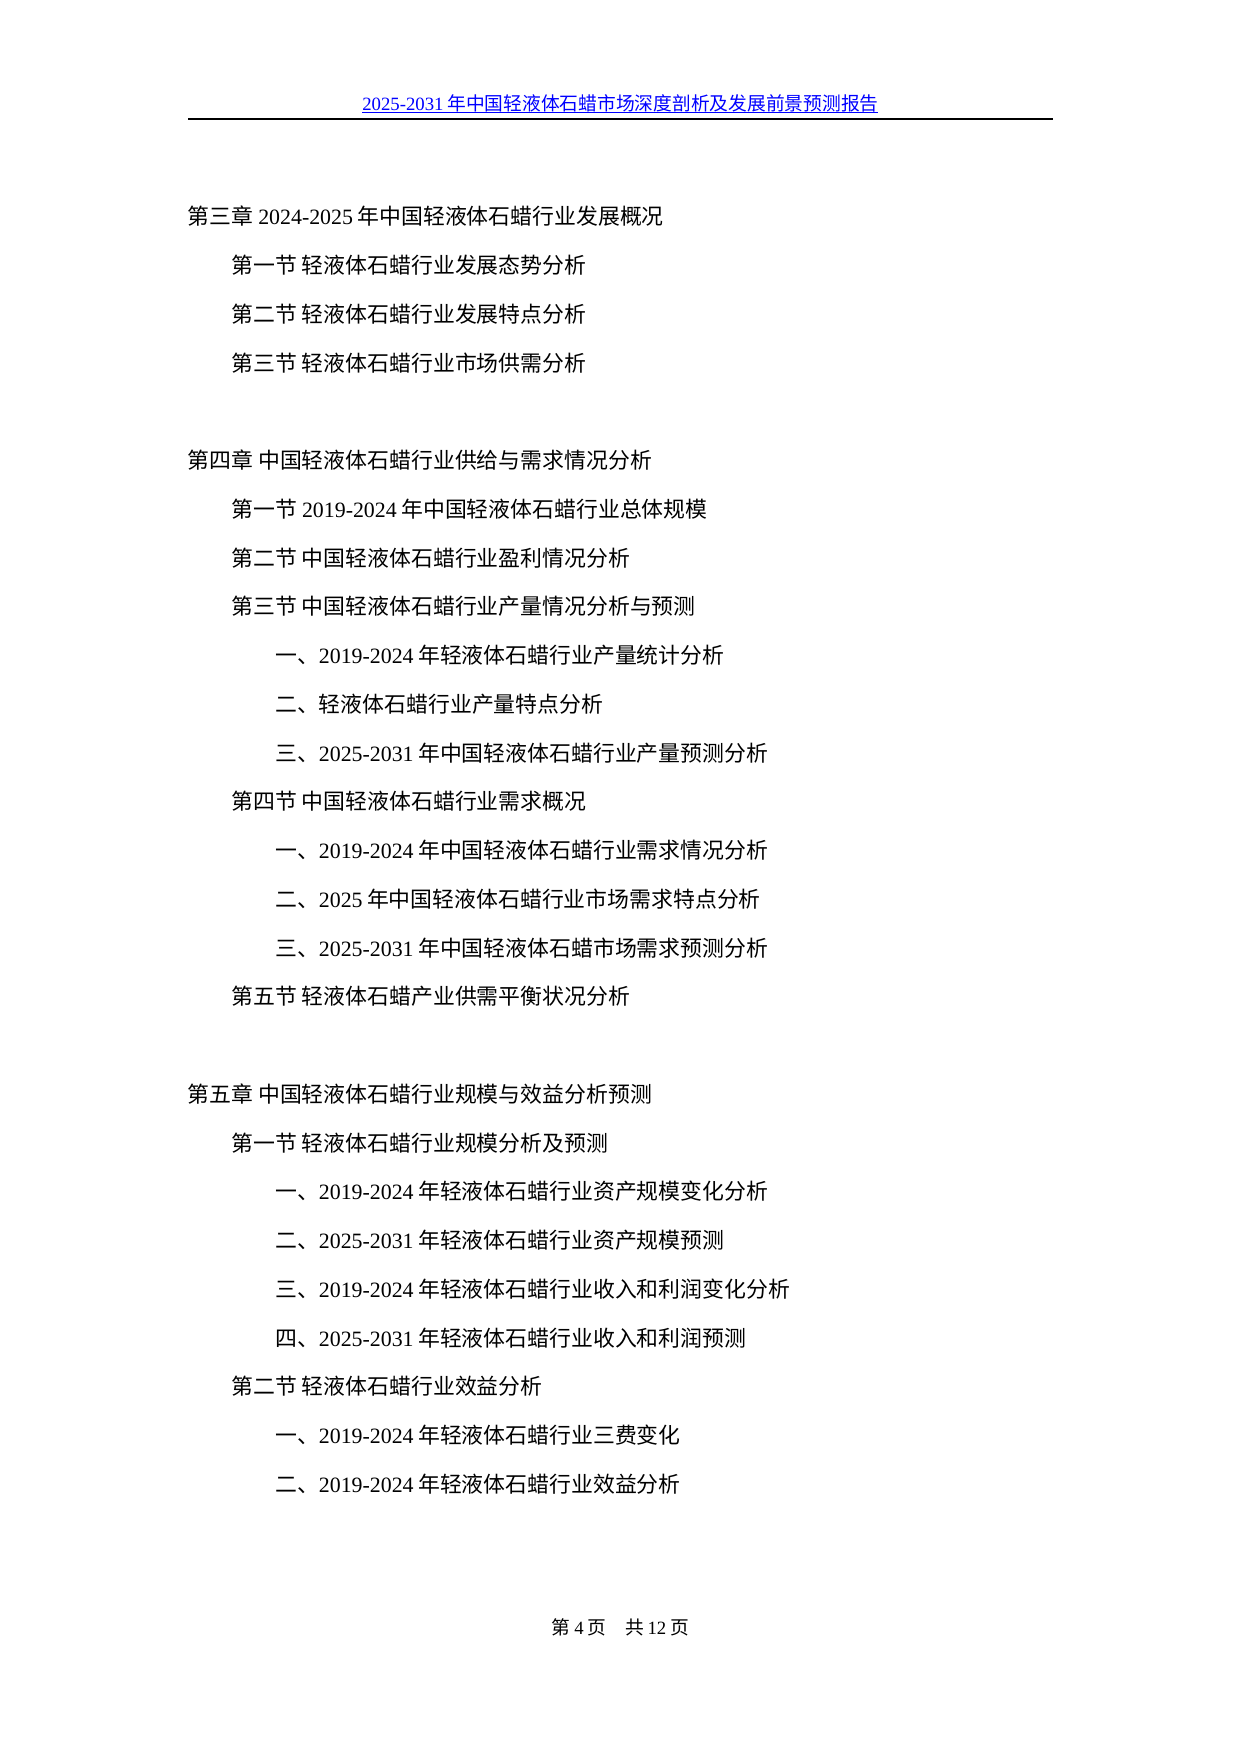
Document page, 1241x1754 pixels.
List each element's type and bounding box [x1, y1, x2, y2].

text [187, 150, 1053, 1499]
